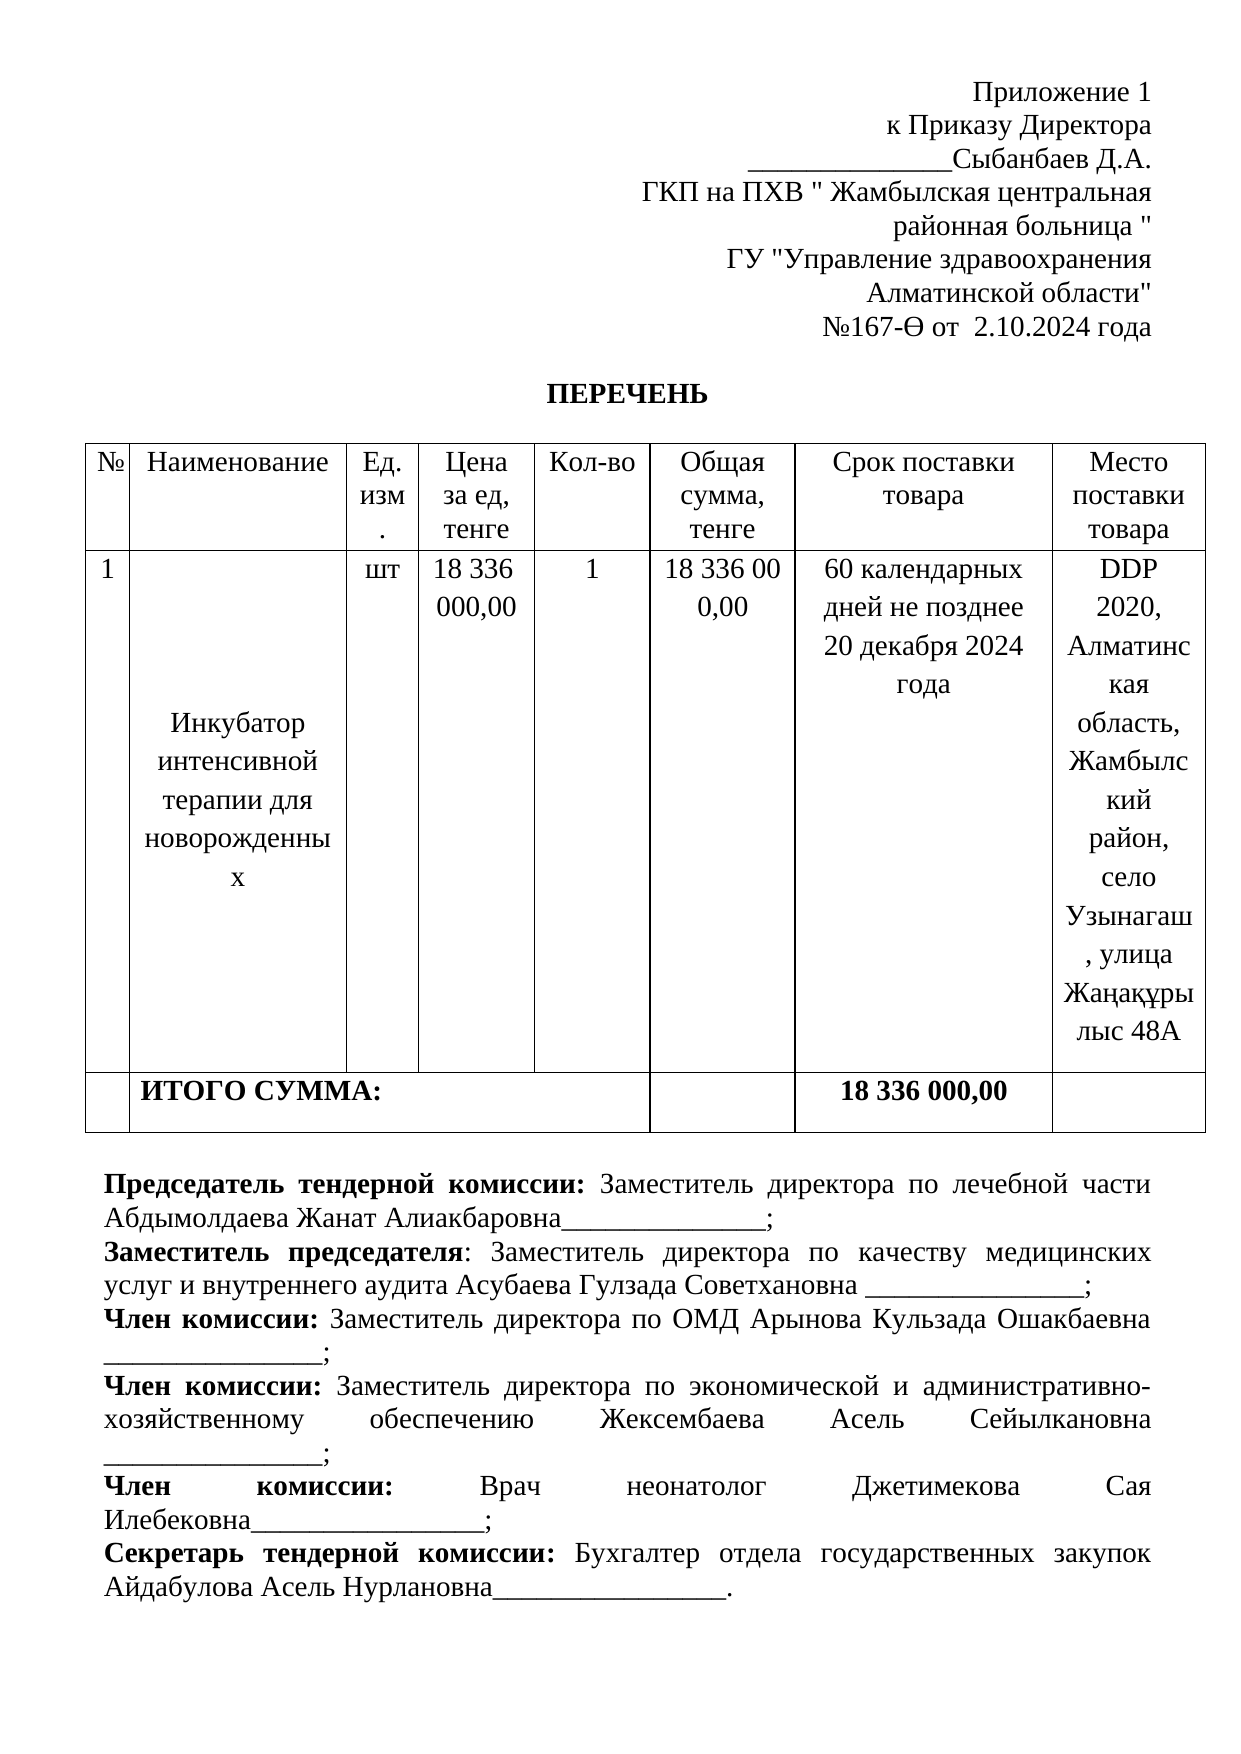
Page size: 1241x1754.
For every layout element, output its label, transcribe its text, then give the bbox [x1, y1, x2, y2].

table_cell шт [347, 551, 418, 1072]
text Заместитель председателя: Заместитель директора по качеству медицинских услуг и внутреннего аудита Асубаева Гулзада Советхановна _______________; [103, 1234, 1152, 1301]
table_cell [1053, 1073, 1205, 1132]
table_cell 1 [86, 551, 129, 1072]
text ГКП на ПХВ " Жамбылская центральная [103, 174, 1152, 208]
text Председатель тендерной комиссии: Заместитель директора по лечебной части Абдымолдаева Жанат Алиакбаровна______________; [103, 1167, 1152, 1234]
table_cell 18 336 000,00 [796, 1073, 1052, 1132]
table_cell ИТОГО СУММА: [130, 1073, 649, 1132]
table_cell 18 336 000,00 [651, 551, 794, 1072]
table_header Общая сумма, тенге [651, 444, 794, 550]
table_cell Инкубатор интенсивной терапии для новорожденных [130, 551, 346, 1072]
table_header Ед. изм. [347, 444, 418, 550]
table_cell 18 336 000,00 [419, 551, 534, 1072]
table_cell 60 календарных дней не позднее 20 декабря 2024 года [796, 551, 1052, 1072]
text ГУ "Управление здравоохранения [103, 242, 1152, 275]
text ______________Сыбанбаев Д.А. [103, 141, 1152, 174]
table_header Цена за ед, тенге [419, 444, 534, 550]
text №167-Ө от 2.10.2024 года [103, 309, 1152, 342]
text к Приказу Директора [103, 107, 1152, 141]
table_cell [651, 1073, 794, 1132]
text районная больница " [103, 208, 1152, 242]
table_header Место поставки товара [1053, 444, 1205, 550]
text ПЕРЕЧЕНЬ [103, 376, 1152, 409]
text Приложение 1 [103, 74, 1152, 107]
table_header № [86, 444, 129, 550]
table_header Кол-во [535, 444, 649, 550]
table_header Срок поставки товара [796, 444, 1052, 550]
table_cell DDP 2020, Алматинская область, Жамбылский район, село Узынагаш, улица Жаңақұрылыс 48А [1053, 551, 1205, 1072]
table_cell 1 [535, 551, 649, 1072]
text Член комиссии: Заместитель директора по ОМД Арынова Кульзада Ошакбаевна _______________; [103, 1301, 1152, 1368]
table_header Наименование [130, 444, 346, 550]
text Член комиссии: Врач неонатолог Джетимекова Сая Илебековна________________; [103, 1468, 1152, 1536]
table_cell [86, 1073, 129, 1132]
text Секретарь тендерной комиссии: Бухгалтер отдела государственных закупок Айдабулова Асель Нурлановна________________. [103, 1536, 1152, 1603]
text Алматинской области" [103, 275, 1152, 309]
text Член комиссии: Заместитель директора по экономической и административно-хозяйственному обеспечению Жексембаева Асель Сейылкановна _______________; [103, 1368, 1152, 1468]
